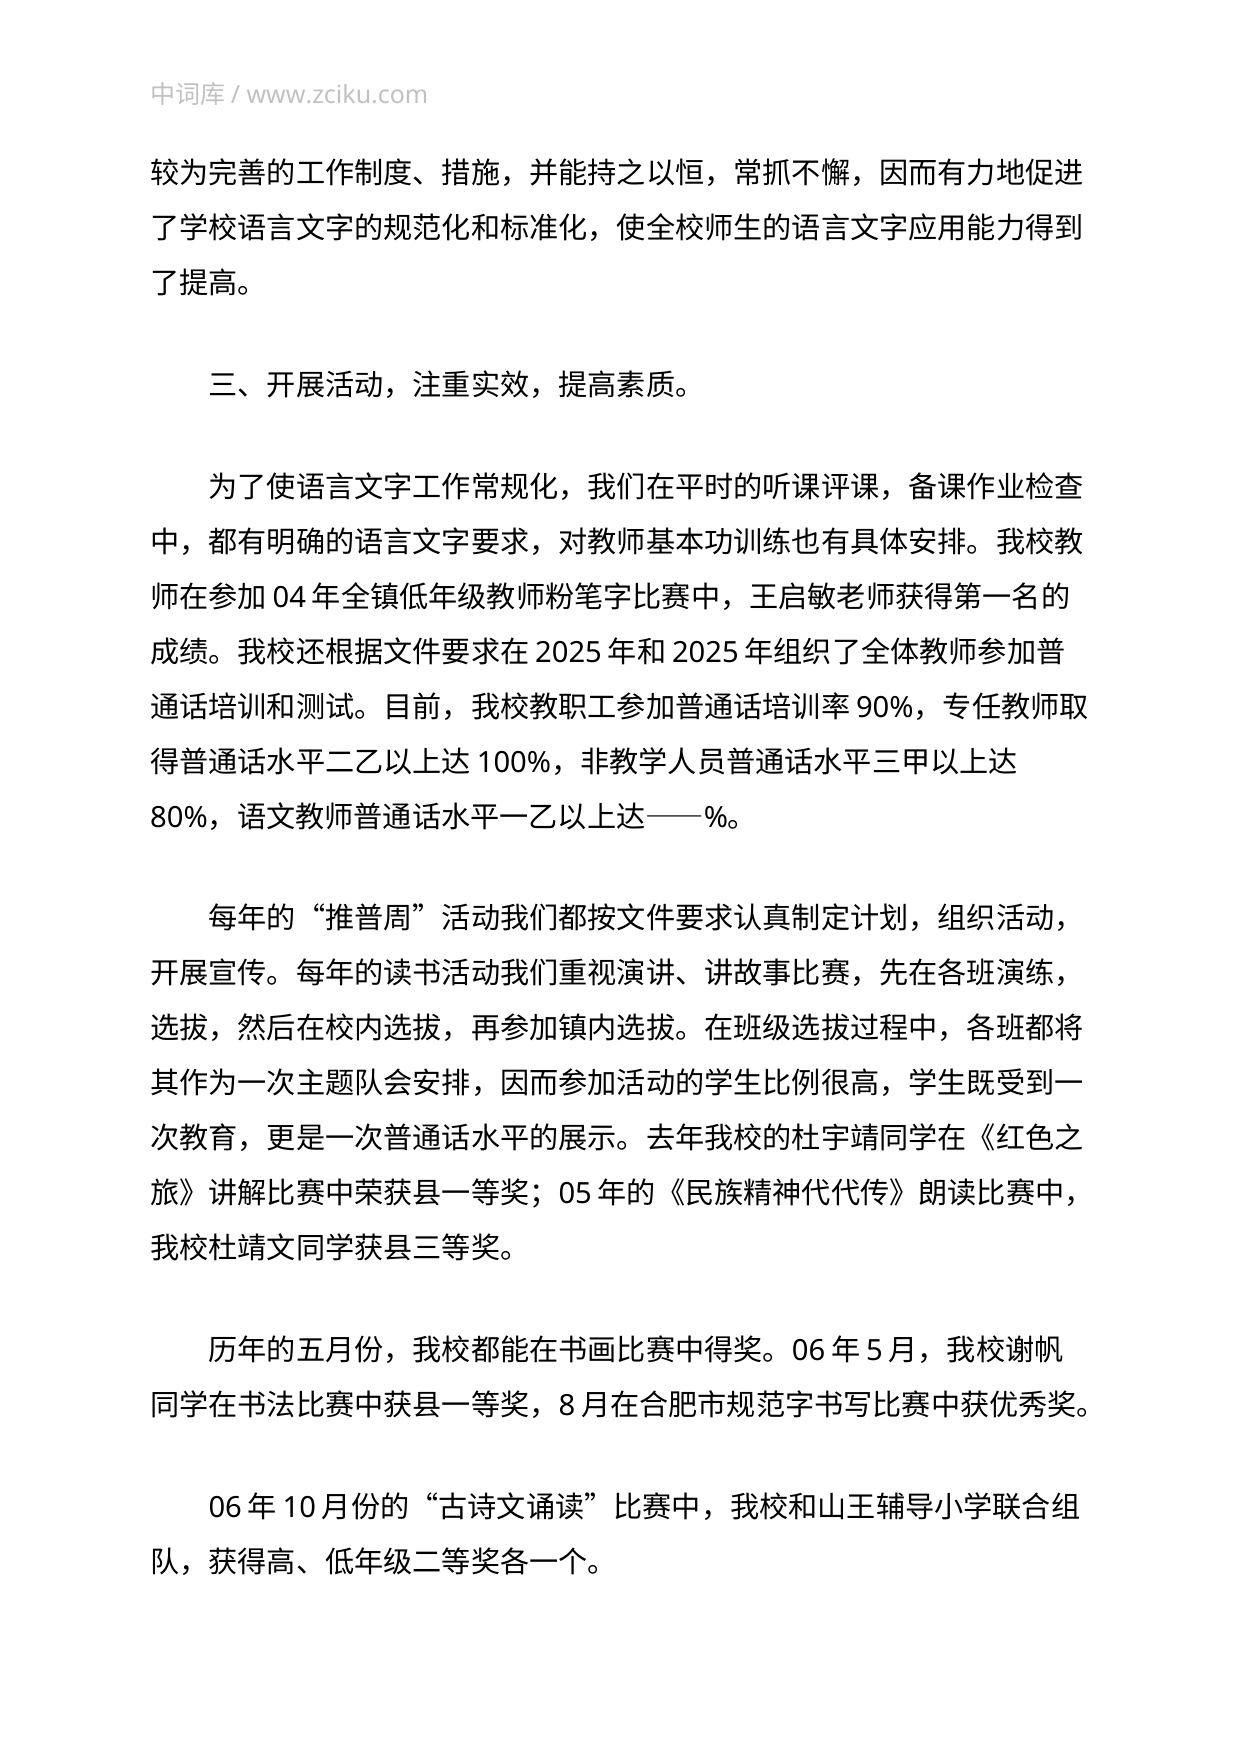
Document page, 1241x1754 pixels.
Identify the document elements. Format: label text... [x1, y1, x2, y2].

text 三、开展活动，注重实效，提高素质。 [150, 362, 1090, 404]
text 每年的“推普周”活动我们都按文件要求认真制定计划，组织活动，开展宣传。每年的读书活动我们重视演讲、讲故事比赛，先在各班演练，选拔，然后在校内选拔，再参加镇内选拔。在班级选拔过程中，各班都将其作为一次主题队会安排，因而参加活动的学生比例很高，学生既受到一次教育，更是一次普通话水平的展示。去年我校的杜宇靖同学在《红色之旅》讲解比赛中荣获县一等奖；05年的《民族精神代代传》朗读比赛中，我校杜靖文同学获县三等奖。 [150, 895, 1090, 1267]
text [150, 150, 1090, 302]
text 为了使语言文字工作常规化，我们在平时的听课评课，备课作业检查中，都有明确的语言文字要求，对教师基本功训练也有具体安排。我校教师在参加04年全镇低年级教师粉笔字比赛中，王启敏老师获得第一名的成绩。我校还根据文件要求在2025年和2025年组织了全体教师参加普通话培训和测试。目前，我校教职工参加普通话培训率90%，专任教师取得普通话水平二乙以上达100%，非教学人员普通话水平三甲以上达80%，语文教师普通话水平一乙以上达——%。 [150, 463, 1090, 836]
text 历年的五月份，我校都能在书画比赛中得奖。06年5月，我校谢帆同学在书法比赛中获县一等奖，8月在合肥市规范字书写比赛中获优秀奖。 [150, 1326, 1090, 1424]
text 06年10月份的“古诗文诵读”比赛中，我校和山王辅导小学联合组队，获得高、低年级二等奖各一个。 [150, 1483, 1090, 1581]
